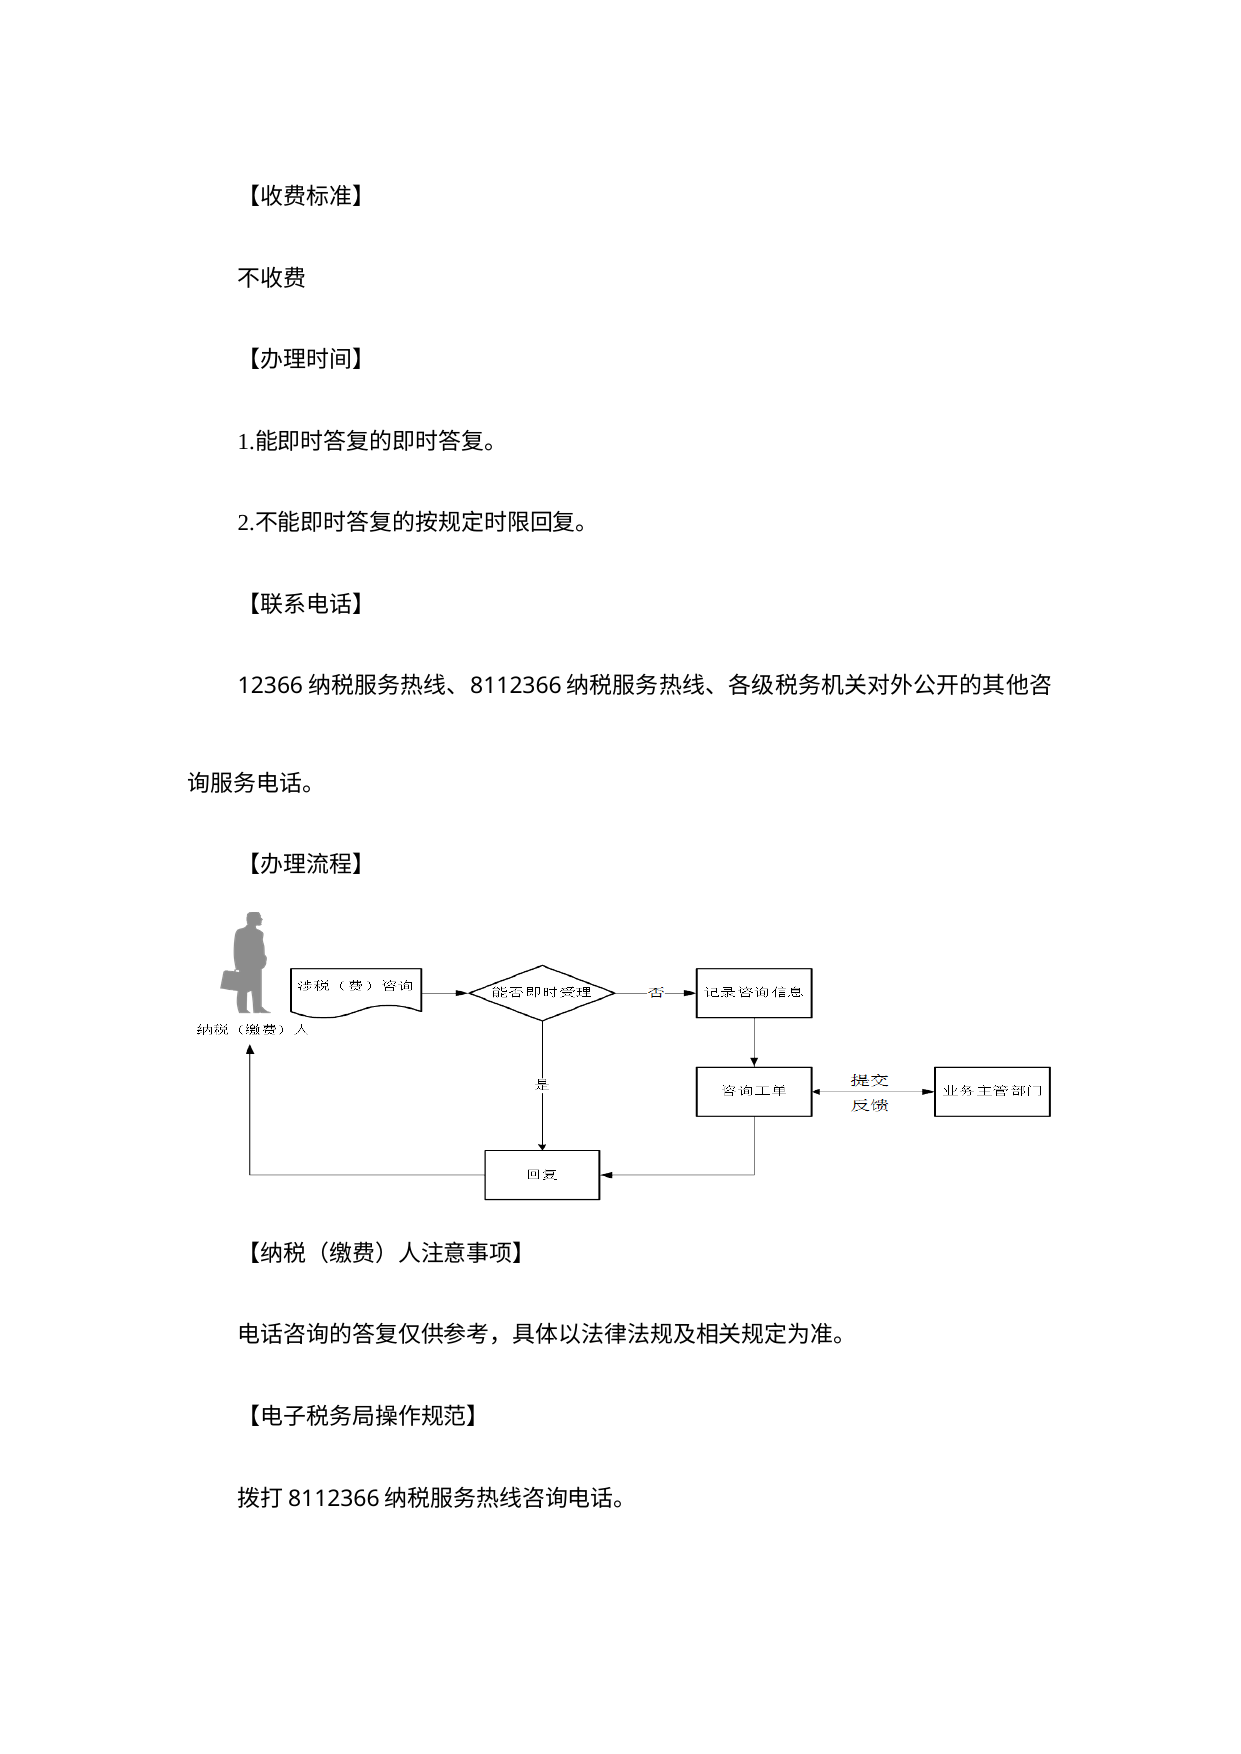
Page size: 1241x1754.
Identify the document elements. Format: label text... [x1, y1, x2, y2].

text 【办理流程】 [187, 830, 1053, 895]
text 12366纳税服务热线、8112366纳税服务热线、各级税务机关对外公开的其他咨询服务电话。 [187, 651, 1053, 814]
text 拨打8112366纳税服务热线咨询电话。 [187, 1463, 1053, 1528]
text 【办理时间】 [187, 325, 1053, 390]
text 【收费标准】 [187, 162, 1053, 227]
text 不收费 [187, 243, 1053, 308]
text 1.能即时答复的即时答复。 [187, 407, 1053, 472]
picture [187, 912, 1053, 1201]
text 电话咨询的答复仅供参考，具体以法律法规及相关规定为准。 [187, 1300, 1053, 1365]
text 2.不能即时答复的按规定时限回复。 [187, 488, 1053, 553]
text 【电子税务局操作规范】 [187, 1382, 1053, 1447]
text 【纳税（缴费）人注意事项】 [187, 1219, 1053, 1284]
text 【联系电话】 [187, 570, 1053, 635]
